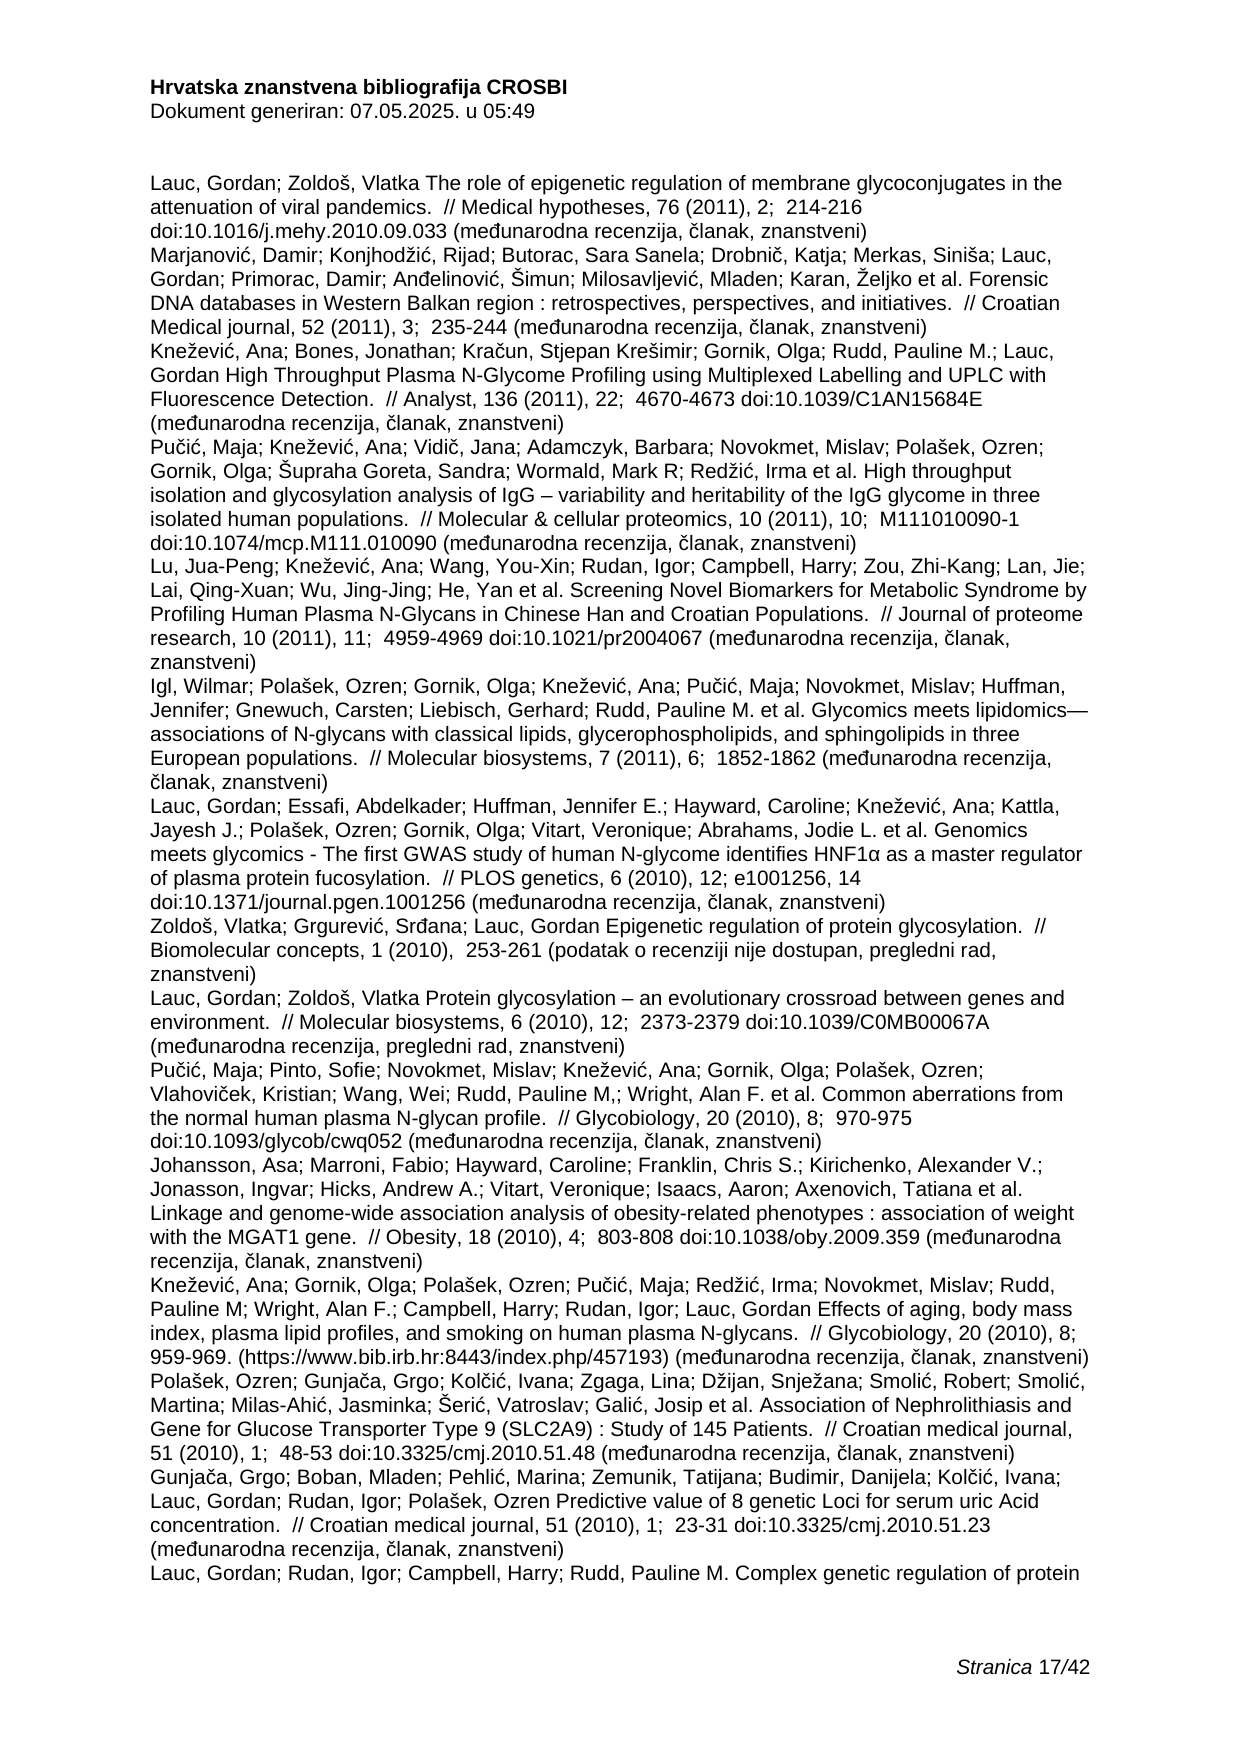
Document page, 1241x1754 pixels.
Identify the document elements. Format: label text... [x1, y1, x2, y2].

text Igl, Wilmar; Polašek, Ozren; Gornik, Olga; Knežević, Ana; Pučić, Maja; Novokmet, Mislav; Huffman, Jennifer; Gnewuch, Carsten; Liebisch, Gerhard; Rudd, Pauline M. et al. [150, 674, 1090, 794]
text Polašek, Ozren; Gunjača, Grgo; Kolčić, Ivana; Zgaga, Lina; Džijan, Snježana; Smolić, Robert; Smolić, Martina; Milas-Ahić, Jasminka; Šerić, Vatroslav; Galić, Josip et al. [150, 1369, 1090, 1465]
text Marjanović, Damir; Konjhodžić, Rijad; Butorac, Sara Sanela; Drobnič, Katja; Merkas, Siniša; Lauc, Gordan; Primorac, Damir; Anđelinović, Šimun; Milosavljević, Mladen; Karan, Željko et al. [150, 243, 1090, 339]
text Lauc, Gordan; Essafi, Abdelkader; Huffman, Jennifer E.; Hayward, Caroline; Knežević, Ana; Kattla, Jayesh J.; Polašek, Ozren; Gornik, Olga; Vitart, Veronique; Abrahams, Jodie L. et al. [150, 794, 1090, 914]
text Knežević, Ana; Bones, Jonathan; Kračun, Stjepan Krešimir; Gornik, Olga; Rudd, Pauline M.; Lauc, Gordan [150, 339, 1090, 434]
text Gunjača, Grgo; Boban, Mladen; Pehlić, Marina; Zemunik, Tatijana; Budimir, Danijela; Kolčić, Ivana; Lauc, Gordan; Rudan, Igor; Polašek, Ozren [150, 1465, 1090, 1561]
text Knežević, Ana; Gornik, Olga; Polašek, Ozren; Pučić, Maja; Redžić, Irma; Novokmet, Mislav; Rudd, Pauline M; Wright, Alan F.; Campbell, Harry; Rudan, Igor; Lauc, Gordan [150, 1273, 1090, 1369]
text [150, 1561, 1090, 1584]
text Lu, Jua-Peng; Knežević, Ana; Wang, You-Xin; Rudan, Igor; Campbell, Harry; Zou, Zhi-Kang; Lan, Jie; Lai, Qing-Xuan; Wu, Jing-Jing; He, Yan et al. [150, 554, 1090, 674]
text Lauc, Gordan; Zoldoš, Vlatka [150, 986, 1090, 1057]
text Pučić, Maja; Pinto, Sofie; Novokmet, Mislav; Knežević, Ana; Gornik, Olga; Polašek, Ozren; Vlahoviček, Kristian; Wang, Wei; Rudd, Pauline M,; Wright, Alan F. et al. [150, 1057, 1090, 1153]
text Lauc, Gordan; Zoldoš, Vlatka [150, 171, 1090, 243]
text Zoldoš, Vlatka; Grgurević, Srđana; Lauc, Gordan [150, 914, 1090, 986]
text Pučić, Maja; Knežević, Ana; Vidič, Jana; Adamczyk, Barbara; Novokmet, Mislav; Polašek, Ozren; Gornik, Olga; Šupraha Goreta, Sandra; Wormald, Mark R; Redžić, Irma et al. [150, 434, 1090, 554]
text Johansson, Asa; Marroni, Fabio; Hayward, Caroline; Franklin, Chris S.; Kirichenko, Alexander V.; Jonasson, Ingvar; Hicks, Andrew A.; Vitart, Veronique; Isaacs, Aaron; Axenovich, Tatiana et al. [150, 1153, 1090, 1273]
